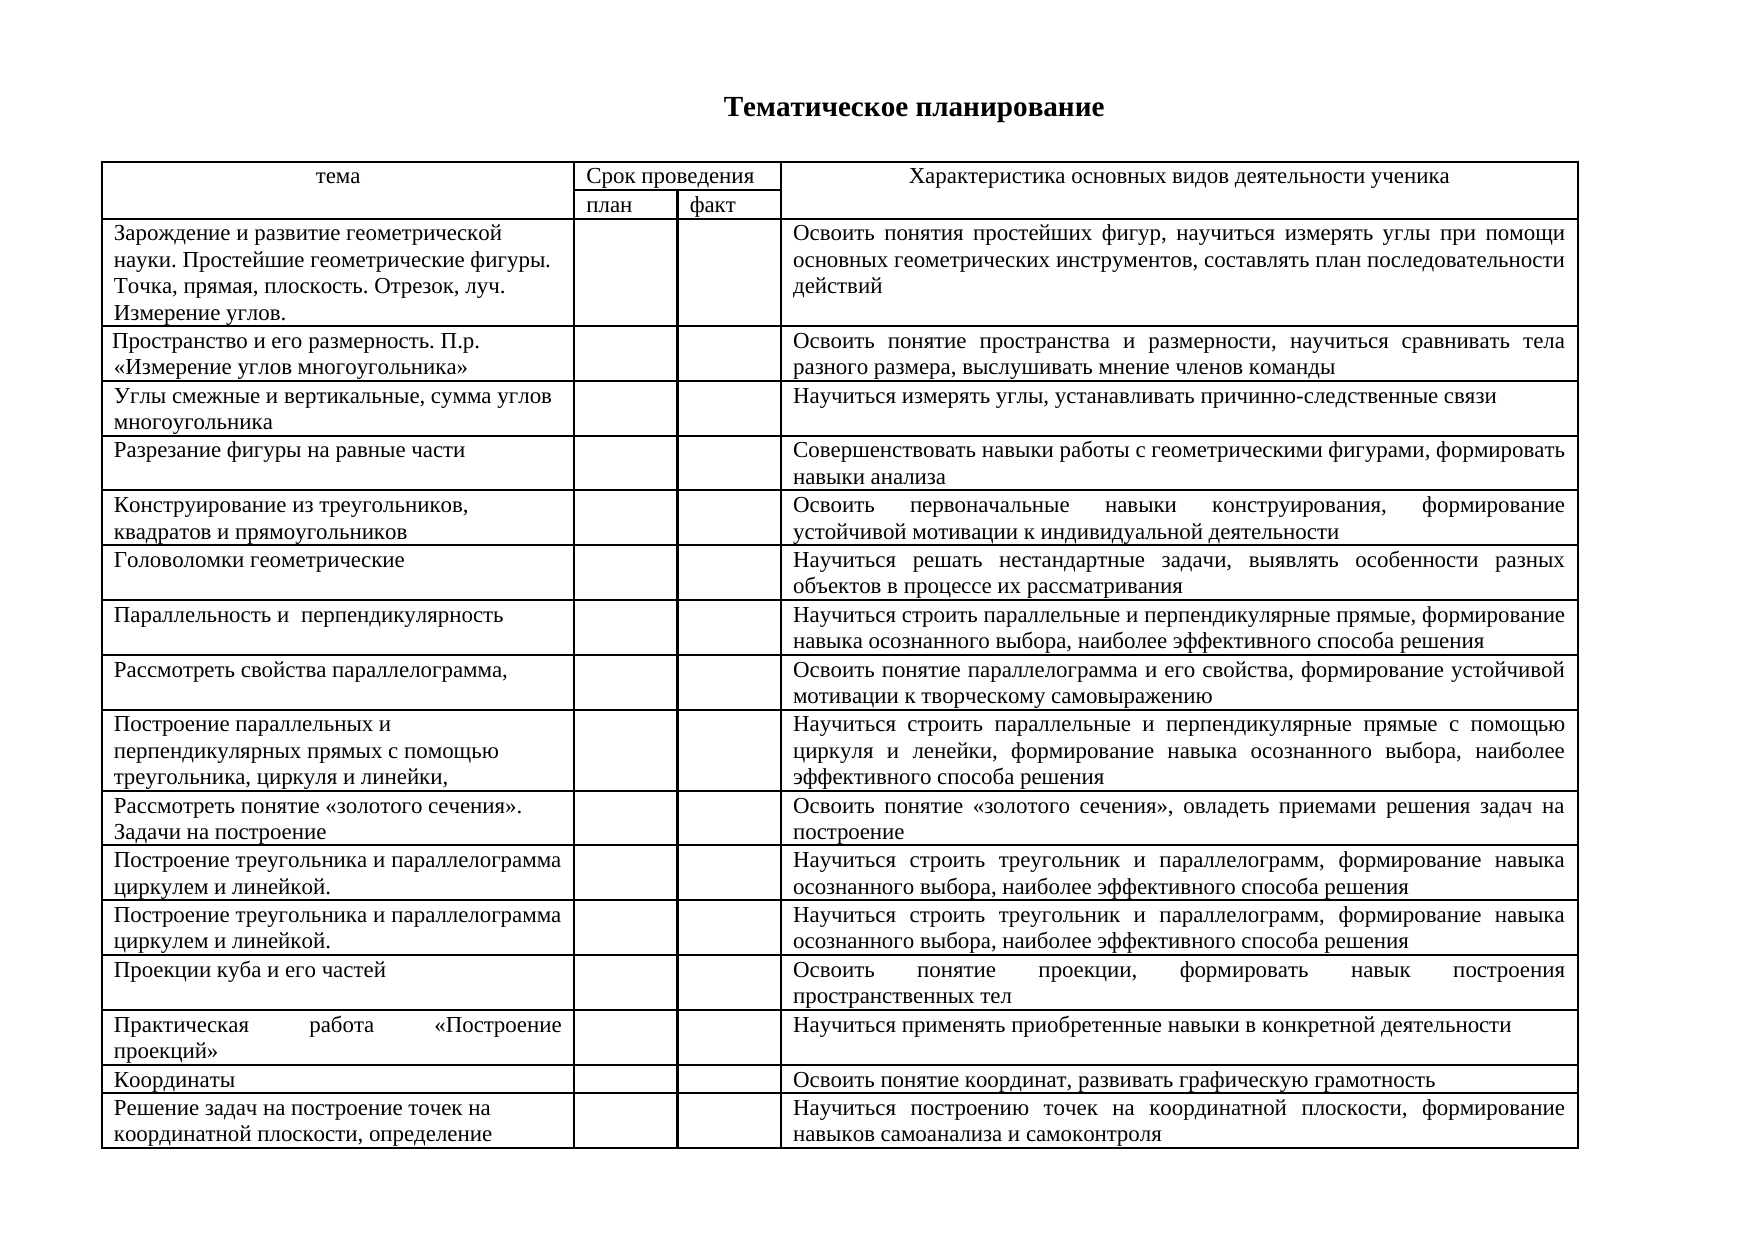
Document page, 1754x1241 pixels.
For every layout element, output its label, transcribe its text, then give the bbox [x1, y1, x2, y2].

table_cell [575, 1011, 676, 1063]
table_cell [679, 220, 780, 325]
table_cell Освоить понятие «золотого сечения», овладеть приемами решения задач на построение [782, 792, 1577, 844]
table_cell Построение параллельных и перпендикулярных прямых с помощью треугольника, циркуля и линейки, [103, 711, 573, 789]
table_cell Совершенствовать навыки работы с геометрическими фигурами, формировать навыки анализа [782, 437, 1577, 489]
table_cell Научиться строить треугольник и параллелограмм, формирование навыка осознанного выбора, наиболее эффективного способа решения [782, 901, 1577, 954]
table_cell Головоломки геометрические [103, 546, 573, 599]
table_cell [575, 437, 676, 489]
table_cell Научиться строить треугольник и параллелограмм, формирование навыка осознанного выбора, наиболее эффективного способа решения [782, 846, 1577, 899]
table_cell [575, 901, 676, 954]
table_cell Рассмотреть понятие «золотого сечения». Задачи на построение [103, 792, 573, 844]
table_cell [679, 792, 780, 844]
table_cell Углы смежные и вертикальные, сумма углов многоугольника [103, 382, 573, 434]
table_cell Практическая работа «Построение проекций» [103, 1011, 573, 1063]
table_cell [679, 1011, 780, 1063]
table_cell [575, 711, 676, 789]
table_cell Научиться измерять углы, устанавливать причинно-следственные связи [782, 382, 1577, 434]
table_cell [679, 491, 780, 544]
table_cell Координаты [103, 1066, 573, 1092]
table_cell Освоить первоначальные навыки конструирования, формирование устойчивой мотивации к индивидуальной деятельности [782, 491, 1577, 544]
table_cell Разрезание фигуры на равные части [103, 437, 573, 489]
table_header Характеристика основных видов деятельности ученика [782, 163, 1577, 217]
table_cell [679, 901, 780, 954]
table_cell [575, 220, 676, 325]
table_cell [575, 656, 676, 708]
table_cell Построение треугольника и параллелограмма циркулем и линейкой. [103, 901, 573, 954]
table_cell [575, 1066, 676, 1092]
table_cell Конструирование из треугольников, квадратов и прямоугольников [103, 491, 573, 544]
table_cell Научиться применять приобретенные навыки в конкретной деятельности [782, 1011, 1577, 1063]
table_cell [575, 956, 676, 1009]
table_cell Научиться строить параллельные и перпендикулярные прямые с помощью циркуля и ленейки, формирование навыка осознанного выбора, наиболее эффективного способа решения [782, 711, 1577, 789]
table_cell план [575, 191, 676, 217]
table_cell [575, 846, 676, 899]
table_cell Параллельность и перпендикулярность [103, 601, 573, 654]
table_cell [575, 546, 676, 599]
table_cell [575, 327, 676, 380]
table_cell Освоить понятие координат, развивать графическую грамотность [782, 1066, 1577, 1092]
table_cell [103, 1094, 573, 1147]
table_cell [679, 1066, 780, 1092]
table_cell [575, 792, 676, 844]
table_cell [575, 601, 676, 654]
table_cell Рассмотреть свойства параллелограмма, [103, 656, 573, 708]
table_cell [679, 437, 780, 489]
table_header Срок проведения [575, 163, 780, 189]
table_cell [679, 327, 780, 380]
table_cell Проекции куба и его частей [103, 956, 573, 1009]
table_cell Освоить понятие проекции, формировать навык построения пространственных тел [782, 956, 1577, 1009]
table_cell Освоить понятие пространства и размерности, научиться сравнивать тела разного размера, выслушивать мнение членов команды [782, 327, 1577, 380]
table_cell Пространство и его размерность. П.р. «Измерение углов многоугольника» [103, 327, 573, 380]
table_cell [679, 382, 780, 434]
table_cell Научиться строить параллельные и перпендикулярные прямые, формирование навыка осознанного выбора, наиболее эффективного способа решения [782, 601, 1577, 654]
table_cell Освоить понятия простейших фигур, научиться измерять углы при помощи основных геометрических инструментов, составлять план последовательности действий [782, 220, 1577, 325]
text Тематическое планирование [118, 89, 1636, 122]
table_cell [679, 546, 780, 599]
table_cell [679, 711, 780, 789]
table_cell Освоить понятие параллелограмма и его свойства, формирование устойчивой мотивации к творческому самовыражению [782, 656, 1577, 708]
table_cell факт [679, 191, 780, 217]
table_cell Зарождение и развитие геометрической науки. Простейшие геометрические фигуры. Точка, прямая, плоскость. Отрезок, луч. Измерение углов. [103, 220, 573, 325]
table_cell [575, 1094, 676, 1147]
table_cell [575, 382, 676, 434]
table_cell [679, 656, 780, 708]
table_cell [575, 491, 676, 544]
table_cell [679, 956, 780, 1009]
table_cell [782, 1094, 1577, 1147]
table_cell [679, 1094, 780, 1147]
table_cell [679, 846, 780, 899]
table_cell Построение треугольника и параллелограмма циркулем и линейкой. [103, 846, 573, 899]
table_cell [679, 601, 780, 654]
table_cell Научиться решать нестандартные задачи, выявлять особенности разных объектов в процессе их рассматривания [782, 546, 1577, 599]
table_header тема [103, 163, 573, 217]
